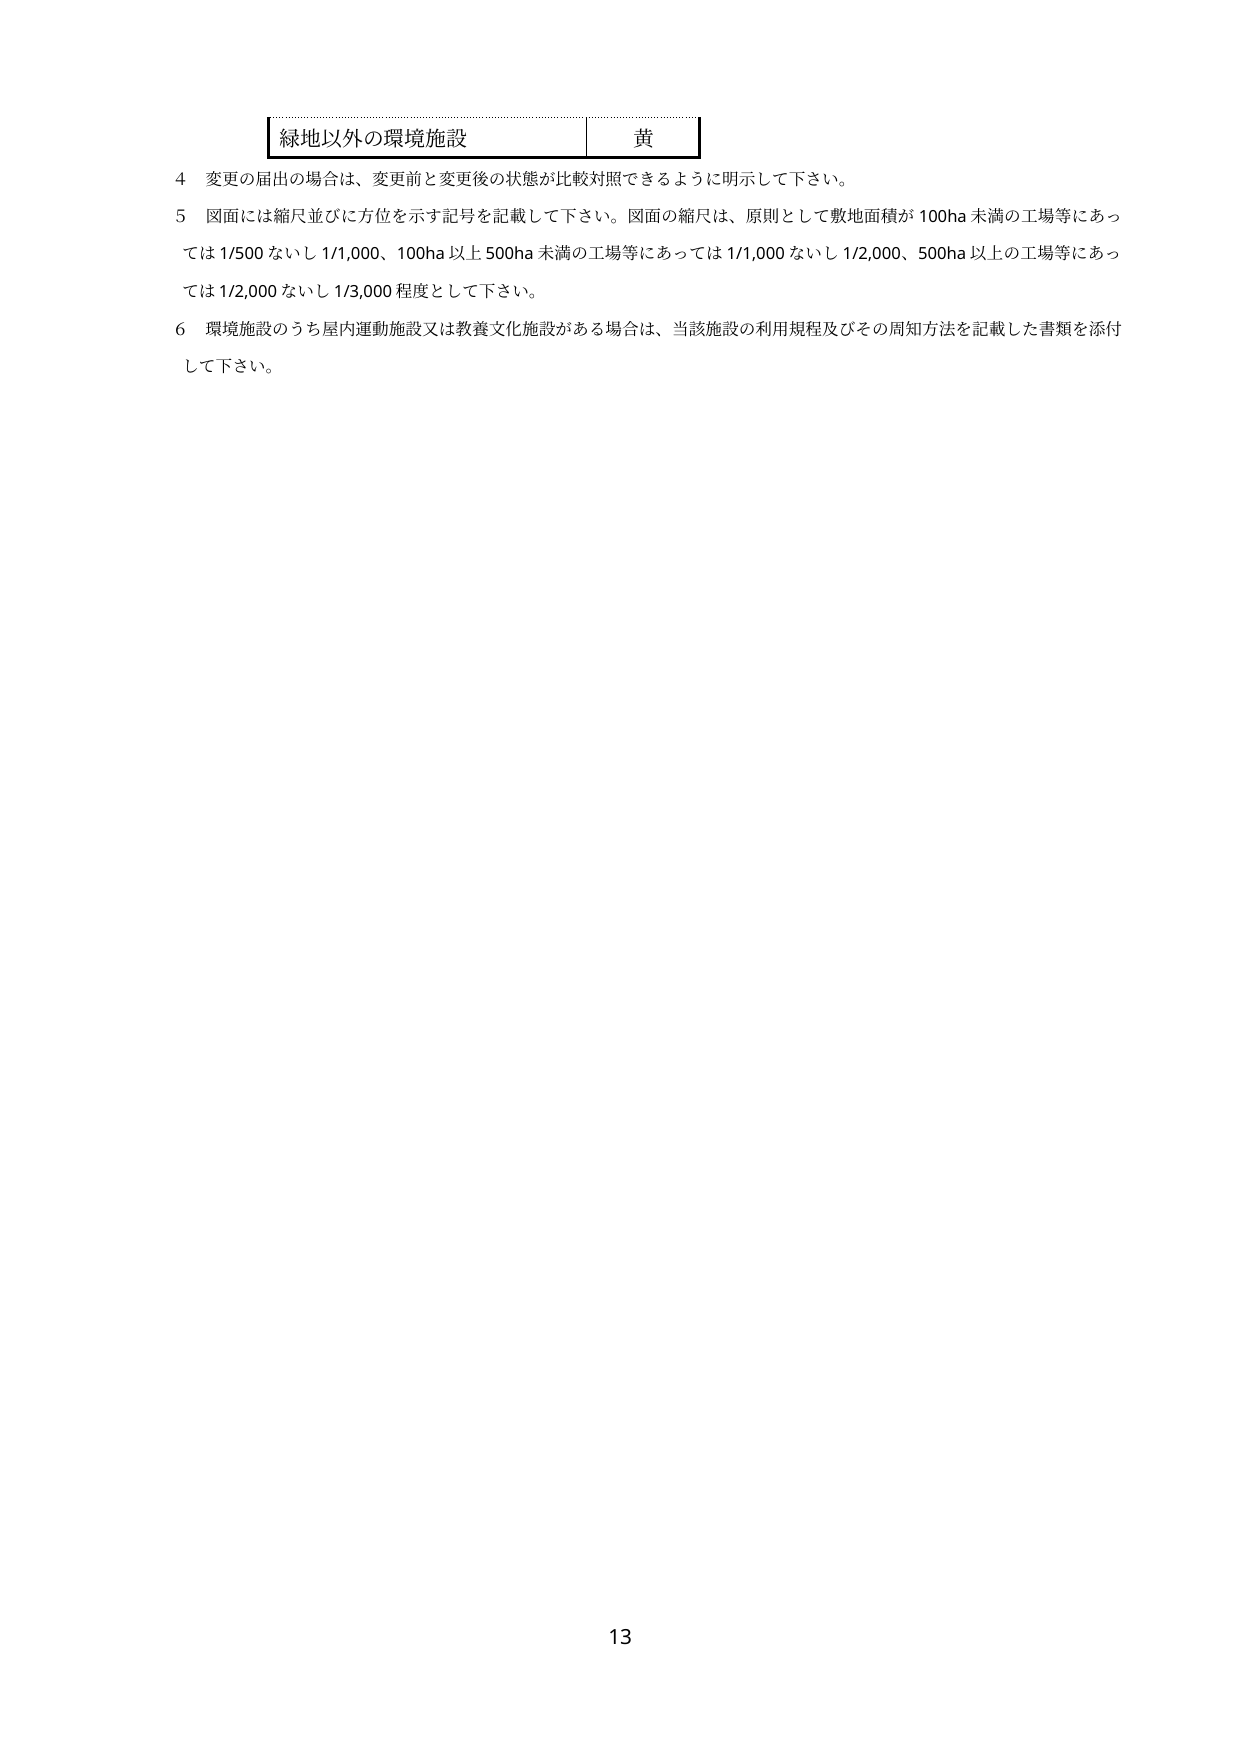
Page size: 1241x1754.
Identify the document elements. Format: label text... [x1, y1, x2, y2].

table_cell 黄 [587, 117, 698, 156]
text ６ 環境施設のうち屋内運動施設又は教養文化施設がある場合は、当該施設の利用規程及びその周知方法を記載した書類を添付して下さい。 [172, 309, 1122, 384]
text ５ 図面には縮尺並びに方位を示す記号を記載して下さい。図面の縮尺は、原則として敷地面積が100ha未満の工場等にあっては1/500ないし1/1,000、100ha以上500ha未満の工場等にあっては1/1,000ないし1/2,000、500ha以上の工場等にあっては1/2,000ないし1/3,000程度として下さい。 [172, 196, 1122, 309]
text ４ 変更の届出の場合は、変更前と変更後の状態が比較対照できるように明示して下さい。 [172, 159, 1122, 196]
table_cell 緑地以外の環境施設 [270, 117, 586, 156]
